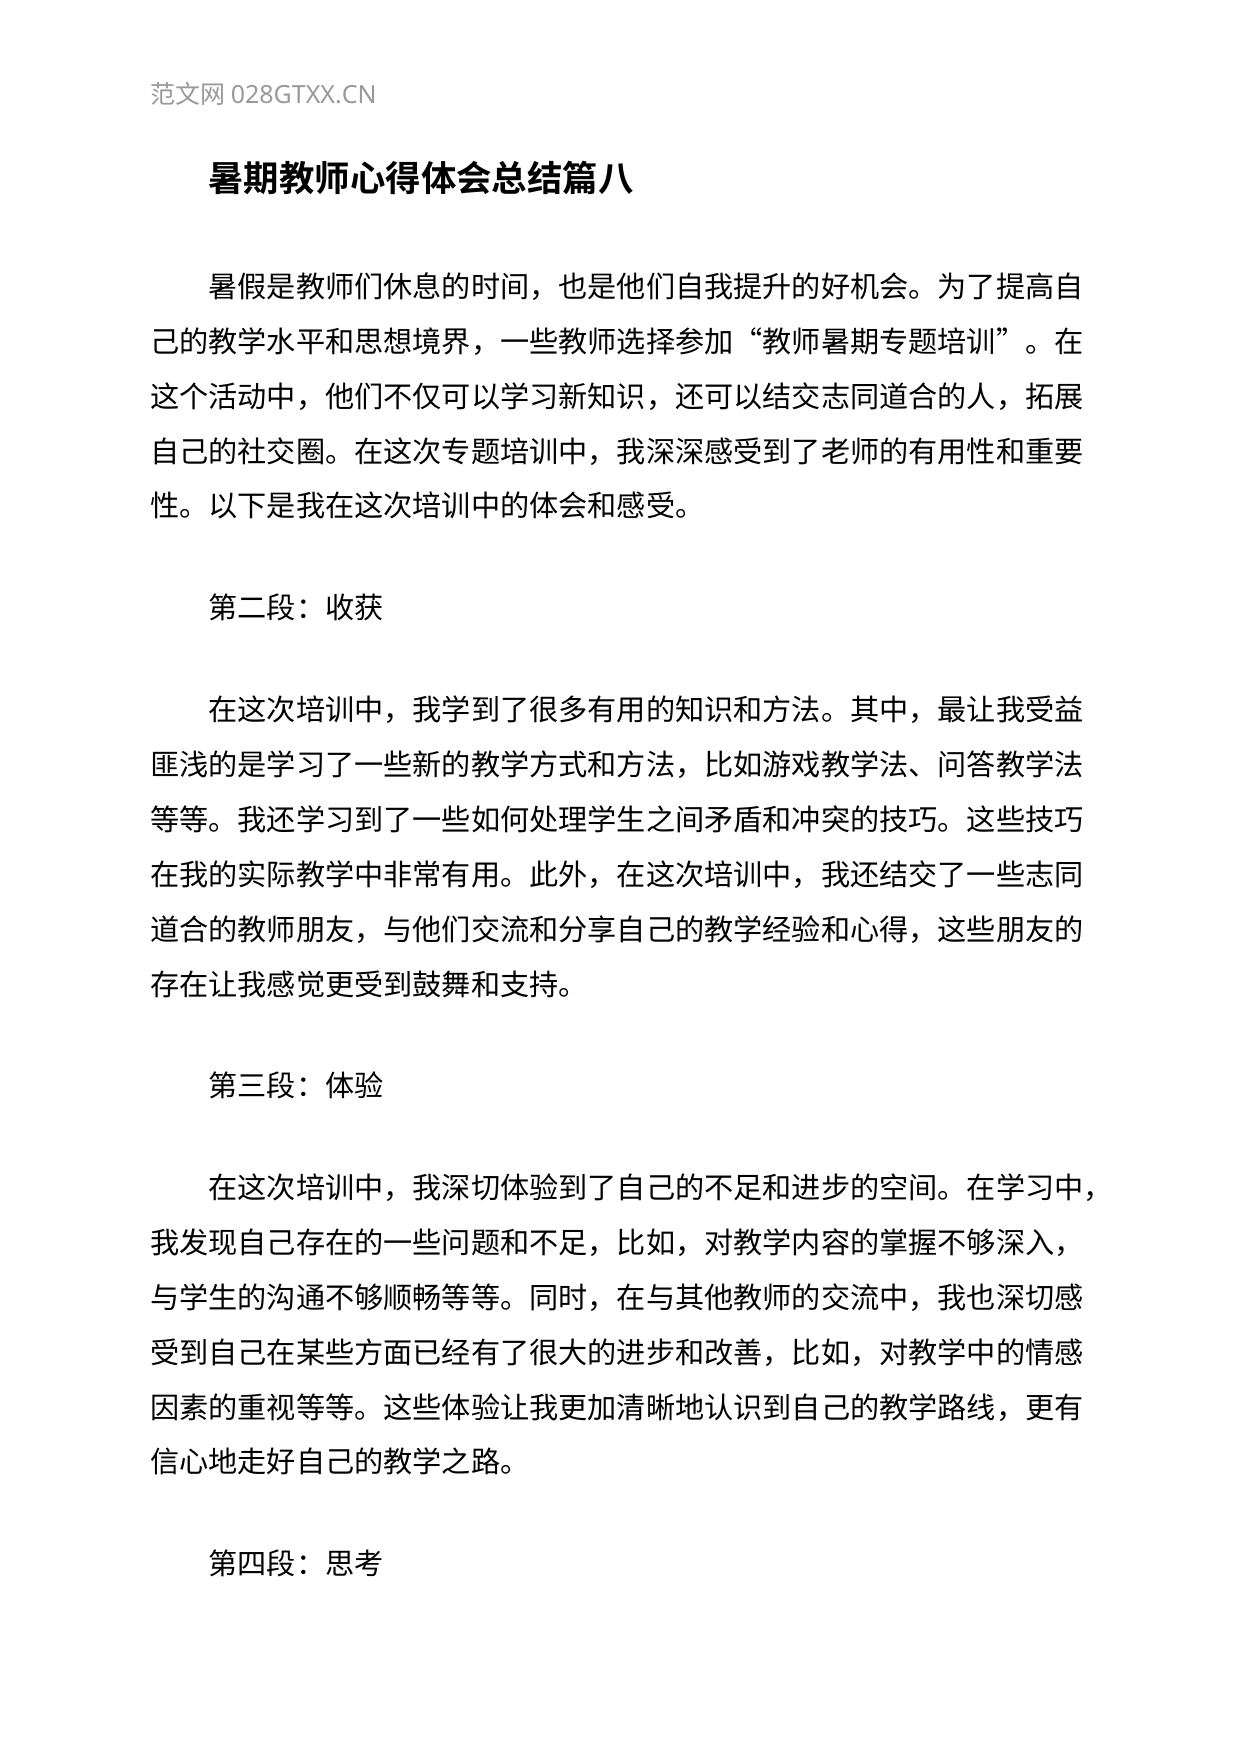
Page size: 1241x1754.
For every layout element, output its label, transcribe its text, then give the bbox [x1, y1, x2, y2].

text 暑假是教师们休息的时间，也是他们自我提升的好机会。为了提高自己的教学水平和思想境界，一些教师选择参加“教师暑期专题培训”。在这个活动中，他们不仅可以学习新知识，还可以结交志同道合的人，拓展自己的社交圈。在这次专题培训中，我深深感受到了老师的有用性和重要性。以下是我在这次培训中的体会和感受。 [150, 263, 1090, 525]
text 在这次培训中，我深切体验到了自己的不足和进步的空间。在学习中，我发现自己存在的一些问题和不足，比如，对教学内容的掌握不够深入，与学生的沟通不够顺畅等等。同时，在与其他教师的交流中，我也深切感受到自己在某些方面已经有了很大的进步和改善，比如，对教学中的情感因素的重视等等。这些体验让我更加清晰地认识到自己的教学路线，更有信心地走好自己的教学之路。 [150, 1164, 1090, 1481]
text 第三段：体验 [150, 1063, 1090, 1105]
text 在这次培训中，我学到了很多有用的知识和方法。其中，最让我受益匪浅的是学习了一些新的教学方式和方法，比如游戏教学法、问答教学法等等。我还学习到了一些如何处理学生之间矛盾和冲突的技巧。这些技巧在我的实际教学中非常有用。此外，在这次培训中，我还结交了一些志同道合的教师朋友，与他们交流和分享自己的教学经验和心得，这些朋友的存在让我感觉更受到鼓舞和支持。 [150, 687, 1090, 1003]
text 第四段：思考 [150, 1541, 1090, 1583]
text 第二段：收获 [150, 585, 1090, 627]
text 暑期教师心得体会总结篇八 [150, 150, 1090, 201]
